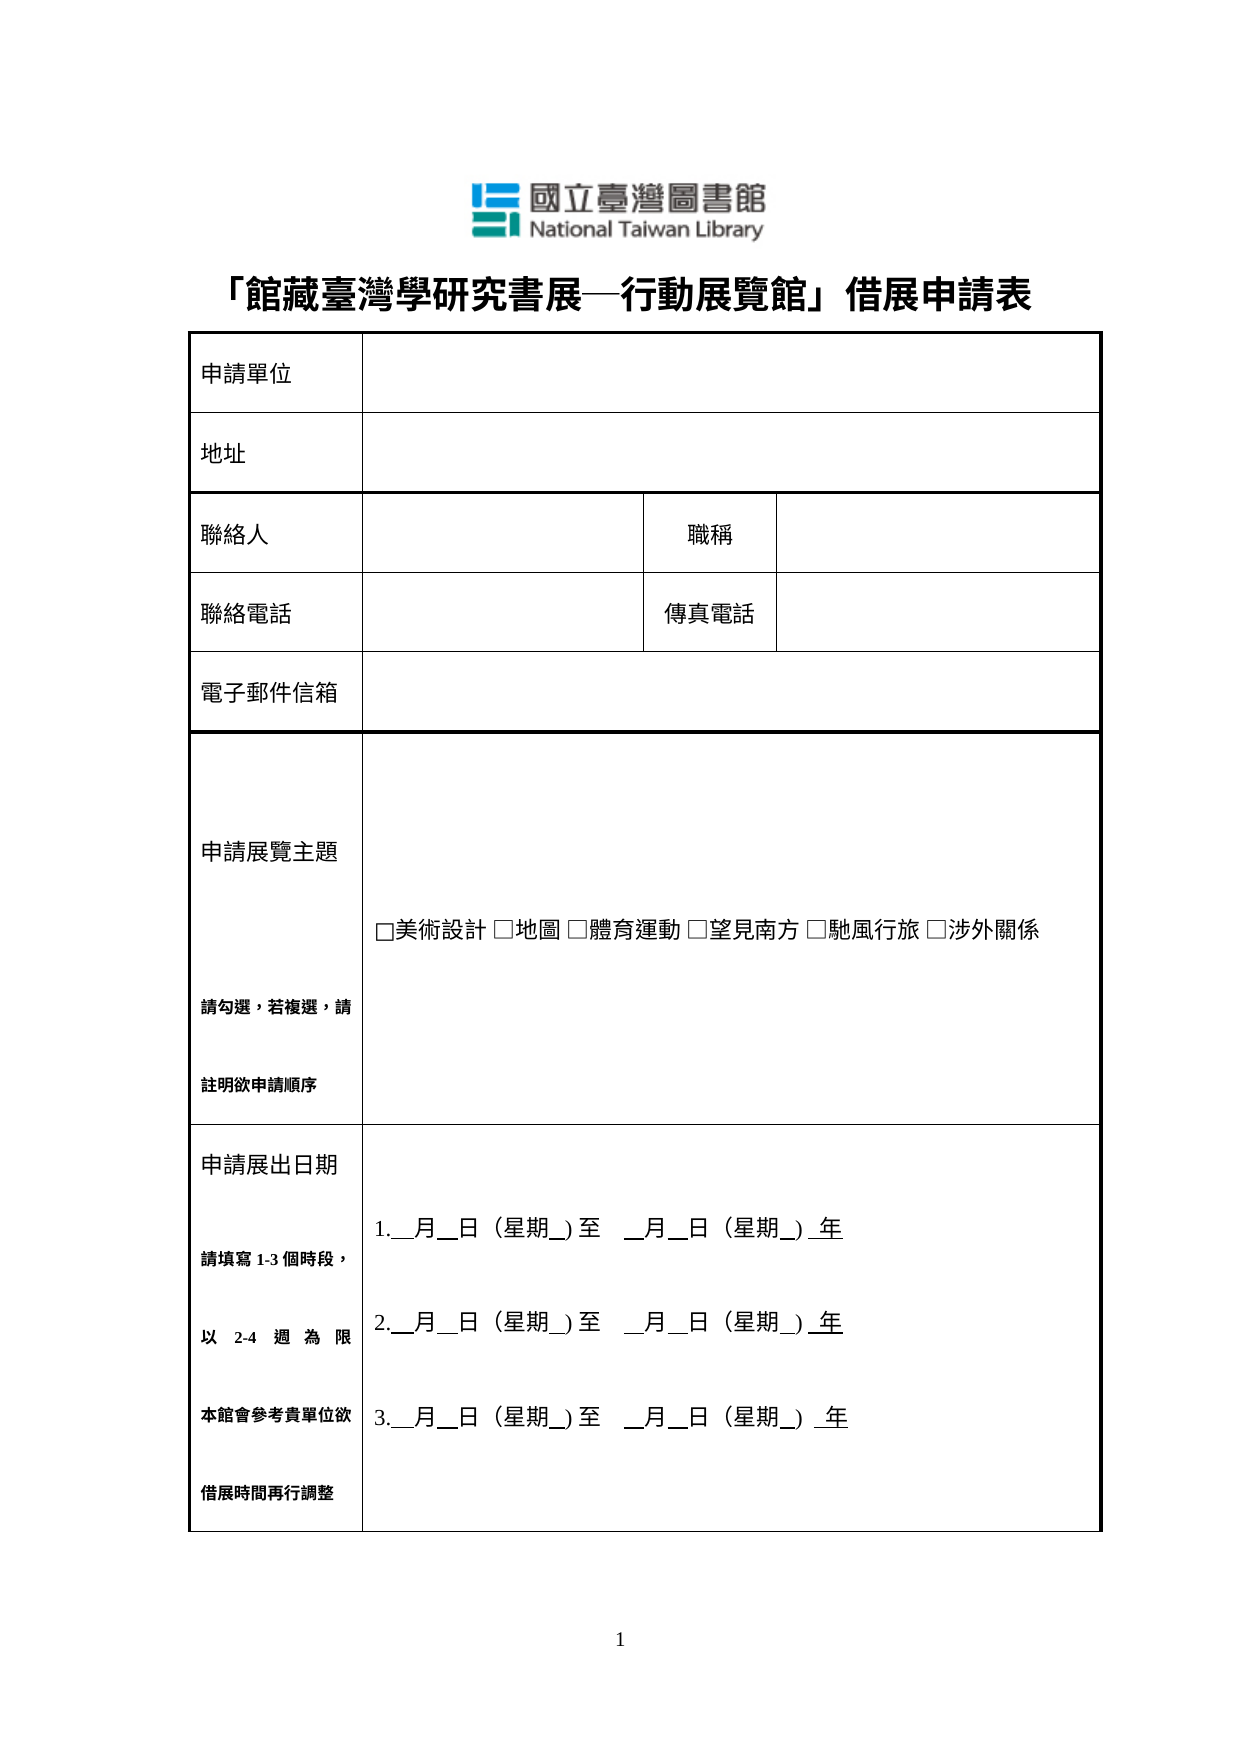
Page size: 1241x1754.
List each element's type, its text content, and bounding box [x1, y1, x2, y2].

table_header [363, 334, 1099, 412]
table_cell 申請展出日期 請填寫1-3個時段，以2-4週為限 本館會參考貴單位欲借展時間再行調整 [191, 1125, 362, 1531]
table_cell 聯絡電話 [191, 573, 362, 651]
table_cell □美術設計 □地圖 □體育運動 □望見南方 □馳風行旅 □涉外關係 [363, 734, 1099, 1123]
table_cell [777, 573, 1099, 651]
table_cell [363, 413, 1099, 491]
text 「館藏臺灣學研究書展─行動展覽館」借展申請表 [187, 253, 1053, 331]
table_cell [363, 652, 1099, 730]
table_header 申請單位 [191, 334, 362, 412]
picture [463, 174, 777, 249]
table_cell 電子郵件信箱 [191, 652, 362, 730]
table_cell 1. 月 日（星期 ) 至 月 日（星期 ) 年 2. 月 日（星期 ) 至 月 日（星期 ) 年 3. 月 日（星期 ) 至 月 日（星期 ) 年 [363, 1125, 1099, 1531]
table_cell [363, 494, 643, 572]
table_cell [363, 573, 643, 651]
table_cell 聯絡人 [191, 494, 362, 572]
table_cell 申請展覽主題 請勾選，若複選，請註明欲申請順序 [191, 734, 362, 1123]
table_cell 地址 [191, 413, 362, 491]
table_cell 傳真電話 [644, 573, 776, 651]
table_cell 職稱 [644, 494, 776, 572]
table_cell [777, 494, 1099, 572]
